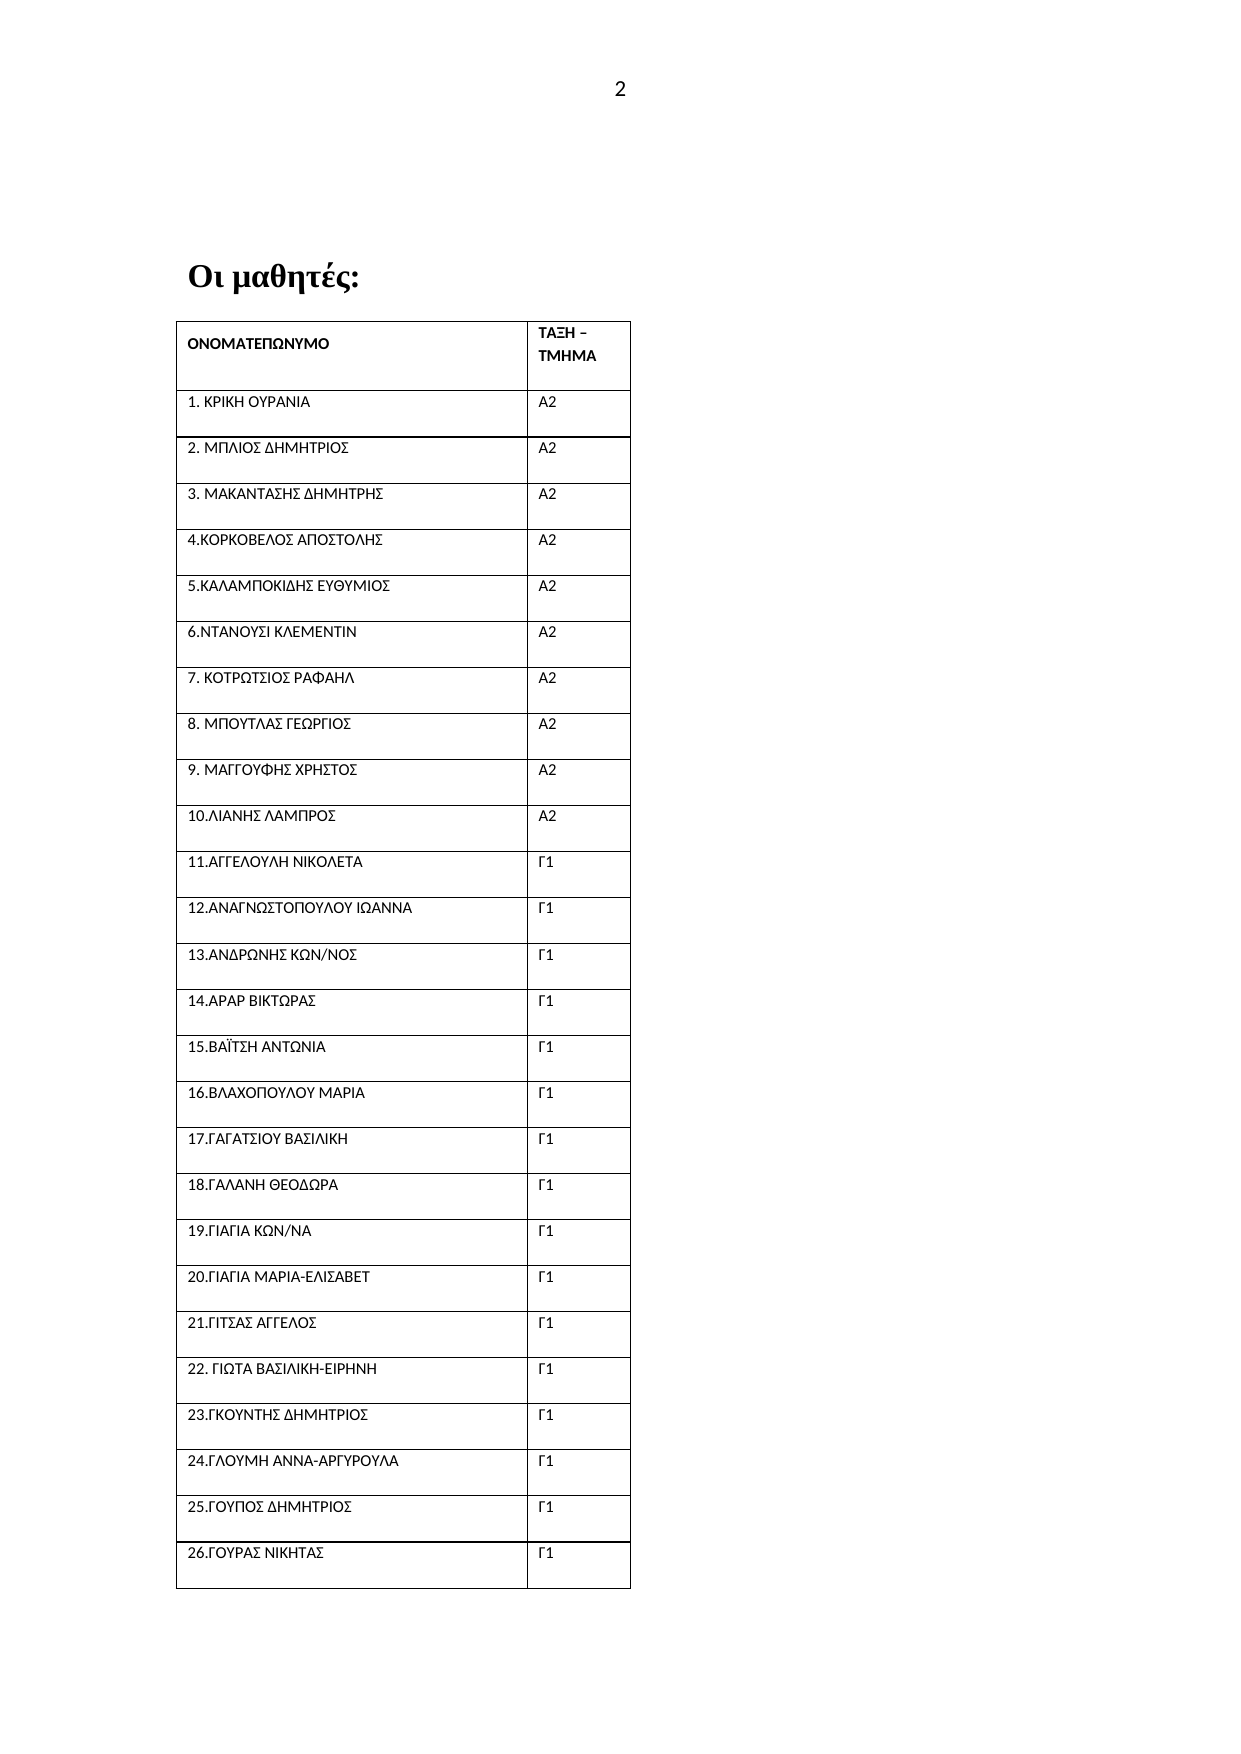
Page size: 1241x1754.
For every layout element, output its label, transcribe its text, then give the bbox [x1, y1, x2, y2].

table_cell 2. ΜΠΛΙΟΣ ΔΗΜΗΤΡΙΟΣ [177, 438, 527, 482]
table_cell 14.ΑΡΑΡ ΒΙΚΤΩΡΑΣ [177, 990, 527, 1035]
table_cell Α2 [528, 438, 630, 482]
table_cell Γ1 [528, 1174, 630, 1219]
table_cell 6.ΝΤΑΝΟΥΣΙ ΚΛΕΜΕΝΤΙΝ [177, 622, 527, 667]
table_cell Γ1 [528, 898, 630, 943]
table_cell Γ1 [528, 1082, 630, 1127]
table_cell 25.ΓΟΥΠΟΣ ΔΗΜΗΤΡΙΟΣ [177, 1496, 527, 1541]
table_cell Α2 [528, 714, 630, 759]
table_cell Α2 [528, 668, 630, 713]
table_cell Γ1 [528, 1036, 630, 1081]
table_header ΟΝΟΜΑΤΕΠΩΝΥΜΟ [177, 322, 527, 390]
table_cell Γ1 [528, 1450, 630, 1495]
table_cell 16.ΒΛΑΧΟΠΟΥΛΟΥ ΜΑΡΙΑ [177, 1082, 527, 1127]
table_cell Γ1 [528, 1266, 630, 1311]
table_cell Γ1 [528, 1496, 630, 1541]
table_cell 20.ΓΙΑΓΙΑ ΜΑΡΙΑ-ΕΛΙΣΑΒΕΤ [177, 1266, 527, 1311]
table_cell 13.ΑΝΔΡΩΝΗΣ ΚΩΝ/ΝΟΣ [177, 944, 527, 989]
table_cell 24.ΓΛΟΥΜΗ ΑΝΝΑ-ΑΡΓΥΡΟΥΛΑ [177, 1450, 527, 1495]
table_cell Α2 [528, 391, 630, 436]
table_cell Γ1 [528, 1312, 630, 1357]
table_cell Α2 [528, 484, 630, 528]
table_cell 10.ΛΙΑΝΗΣ ΛΑΜΠΡΟΣ [177, 806, 527, 851]
table_cell Γ1 [528, 852, 630, 897]
table_cell 21.ΓΙΤΣΑΣ ΑΓΓΕΛΟΣ [177, 1312, 527, 1357]
table_cell Γ1 [528, 944, 630, 989]
table_cell 3. ΜΑΚΑΝΤΑΣΗΣ ΔΗΜΗΤΡΗΣ [177, 484, 527, 528]
table_cell Γ1 [528, 1543, 630, 1587]
table_cell 4.ΚΟΡΚΟΒΕΛΟΣ ΑΠΟΣΤΟΛΗΣ [177, 530, 527, 574]
table_header ΤΑΞΗ – ΤΜΗΜΑ [528, 322, 630, 390]
table_cell Γ1 [528, 1404, 630, 1449]
table_cell 23.ΓΚΟΥΝΤΗΣ ΔΗΜΗΤΡΙΟΣ [177, 1404, 527, 1449]
table_cell Γ1 [528, 1128, 630, 1173]
text Οι μαθητές: [187, 256, 1053, 294]
table_cell 5.ΚΑΛΑΜΠΟΚΙΔΗΣ ΕΥΘΥΜΙΟΣ [177, 576, 527, 621]
table_cell Α2 [528, 576, 630, 621]
table_cell 17.ΓΑΓΑΤΣΙΟΥ ΒΑΣΙΛΙΚΗ [177, 1128, 527, 1173]
table_cell Γ1 [528, 990, 630, 1035]
table_cell Γ1 [528, 1358, 630, 1403]
table_cell Α2 [528, 760, 630, 805]
table_cell Γ1 [528, 1220, 630, 1265]
table_cell 18.ΓΑΛΑΝΗ ΘΕΟΔΩΡΑ [177, 1174, 527, 1219]
table_cell 22. ΓΙΩΤΑ ΒΑΣΙΛΙΚΗ-ΕΙΡΗΝΗ [177, 1358, 527, 1403]
table_cell 15.ΒΑΪΤΣΗ ΑΝΤΩΝΙΑ [177, 1036, 527, 1081]
table_cell 19.ΓΙΑΓΙΑ ΚΩΝ/ΝΑ [177, 1220, 527, 1265]
table_cell 9. ΜΑΓΓΟΥΦΗΣ ΧΡΗΣΤΟΣ [177, 760, 527, 805]
table_cell 8. ΜΠΟΥΤΛΑΣ ΓΕΩΡΓΙΟΣ [177, 714, 527, 759]
table_cell 1. ΚΡΙΚΗ ΟΥΡΑΝΙΑ [177, 391, 527, 436]
table_cell 11.ΑΓΓΕΛΟΥΛΗ ΝΙΚΟΛΕΤΑ [177, 852, 527, 897]
table_cell 7. ΚΟΤΡΩΤΣΙΟΣ ΡΑΦΑΗΛ [177, 668, 527, 713]
table_cell 26.ΓΟΥΡΑΣ ΝΙΚΗΤΑΣ [177, 1543, 527, 1587]
table_cell Α2 [528, 806, 630, 851]
table_cell 12.ΑΝΑΓΝΩΣΤΟΠΟΥΛΟΥ ΙΩΑΝΝΑ [177, 898, 527, 943]
table_cell Α2 [528, 622, 630, 667]
table_cell Α2 [528, 530, 630, 574]
